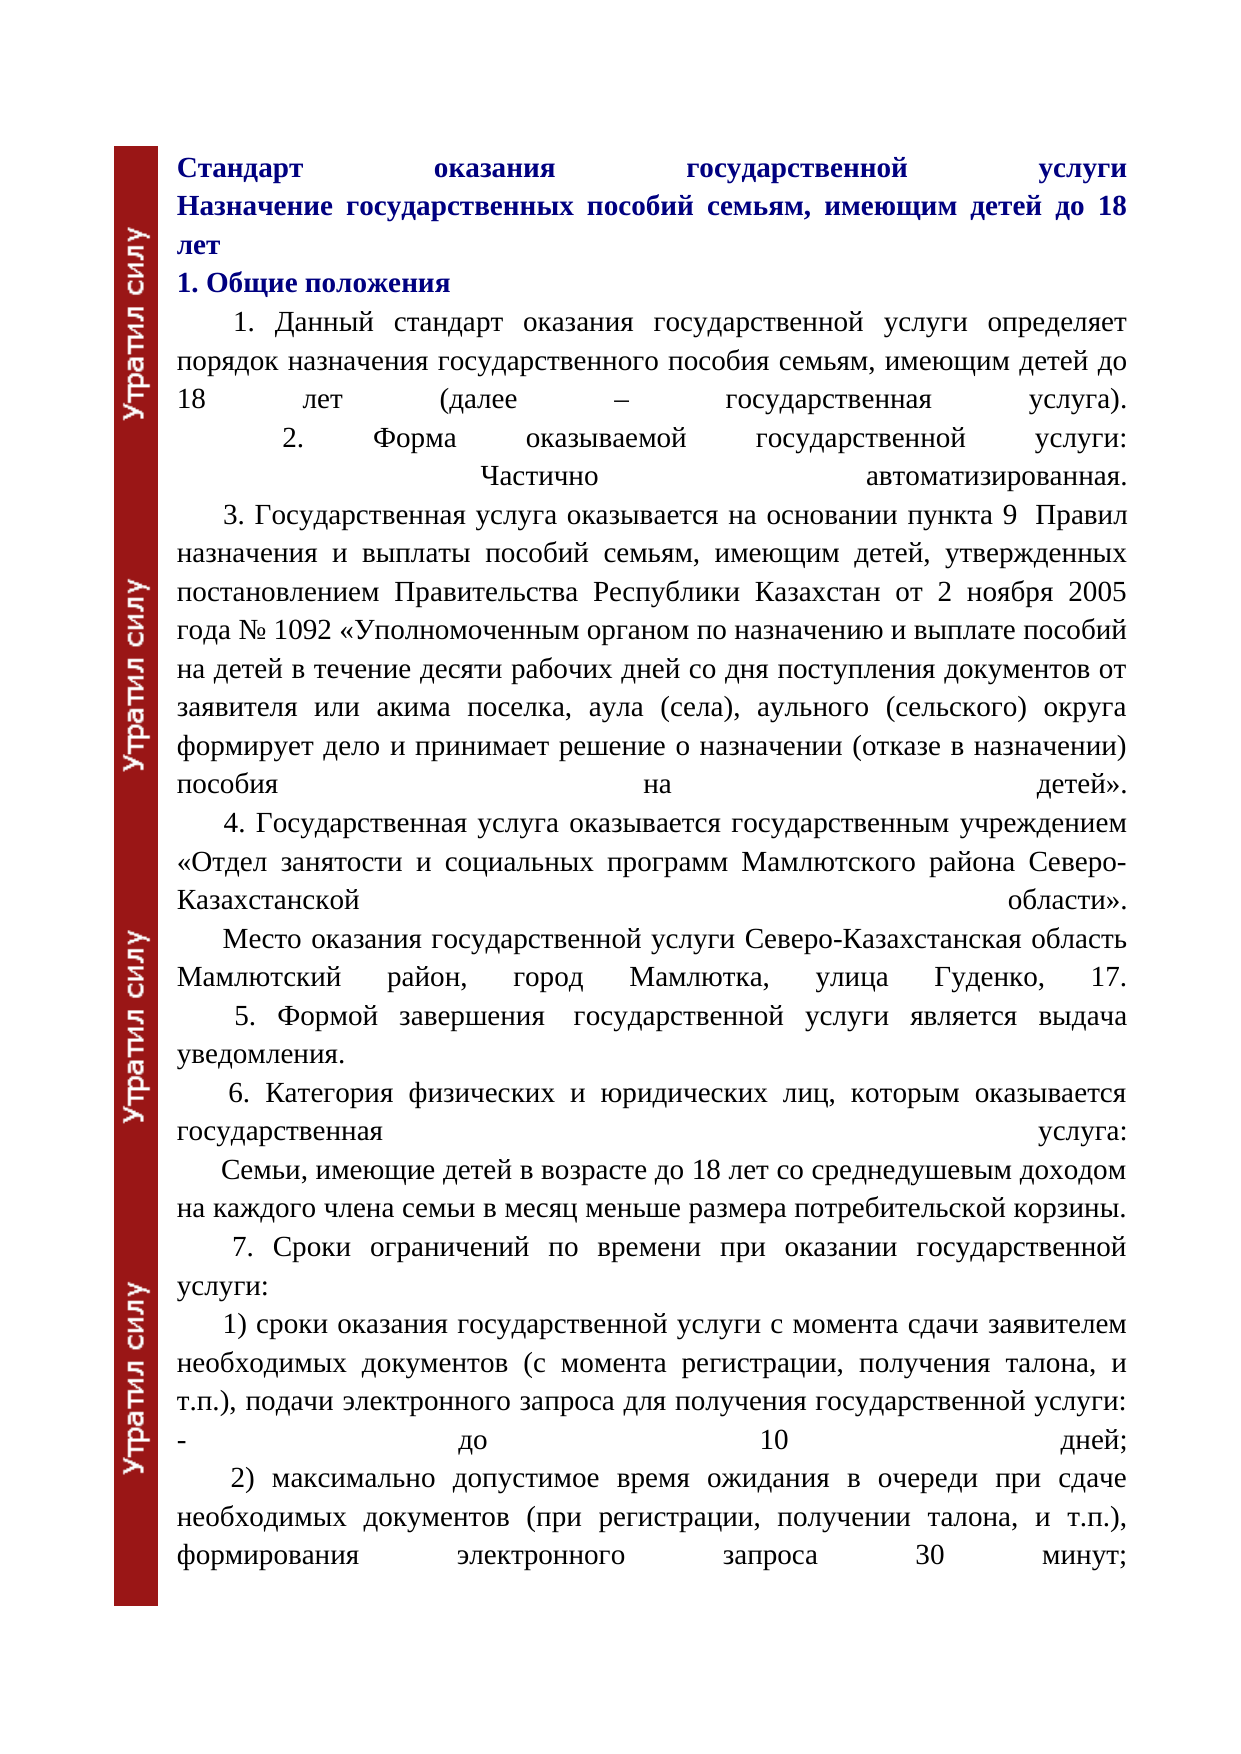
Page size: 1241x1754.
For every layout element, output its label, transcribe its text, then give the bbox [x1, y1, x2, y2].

text Стандарт оказания государственной услуги Назначение государственных пособий семьям, имеющим детей до 18 лет [112, 150, 1128, 261]
text 1. Общие положения [112, 266, 1128, 299]
picture [114, 299, 158, 304]
picture [114, 261, 158, 266]
picture [114, 1571, 158, 1606]
picture [114, 146, 158, 150]
